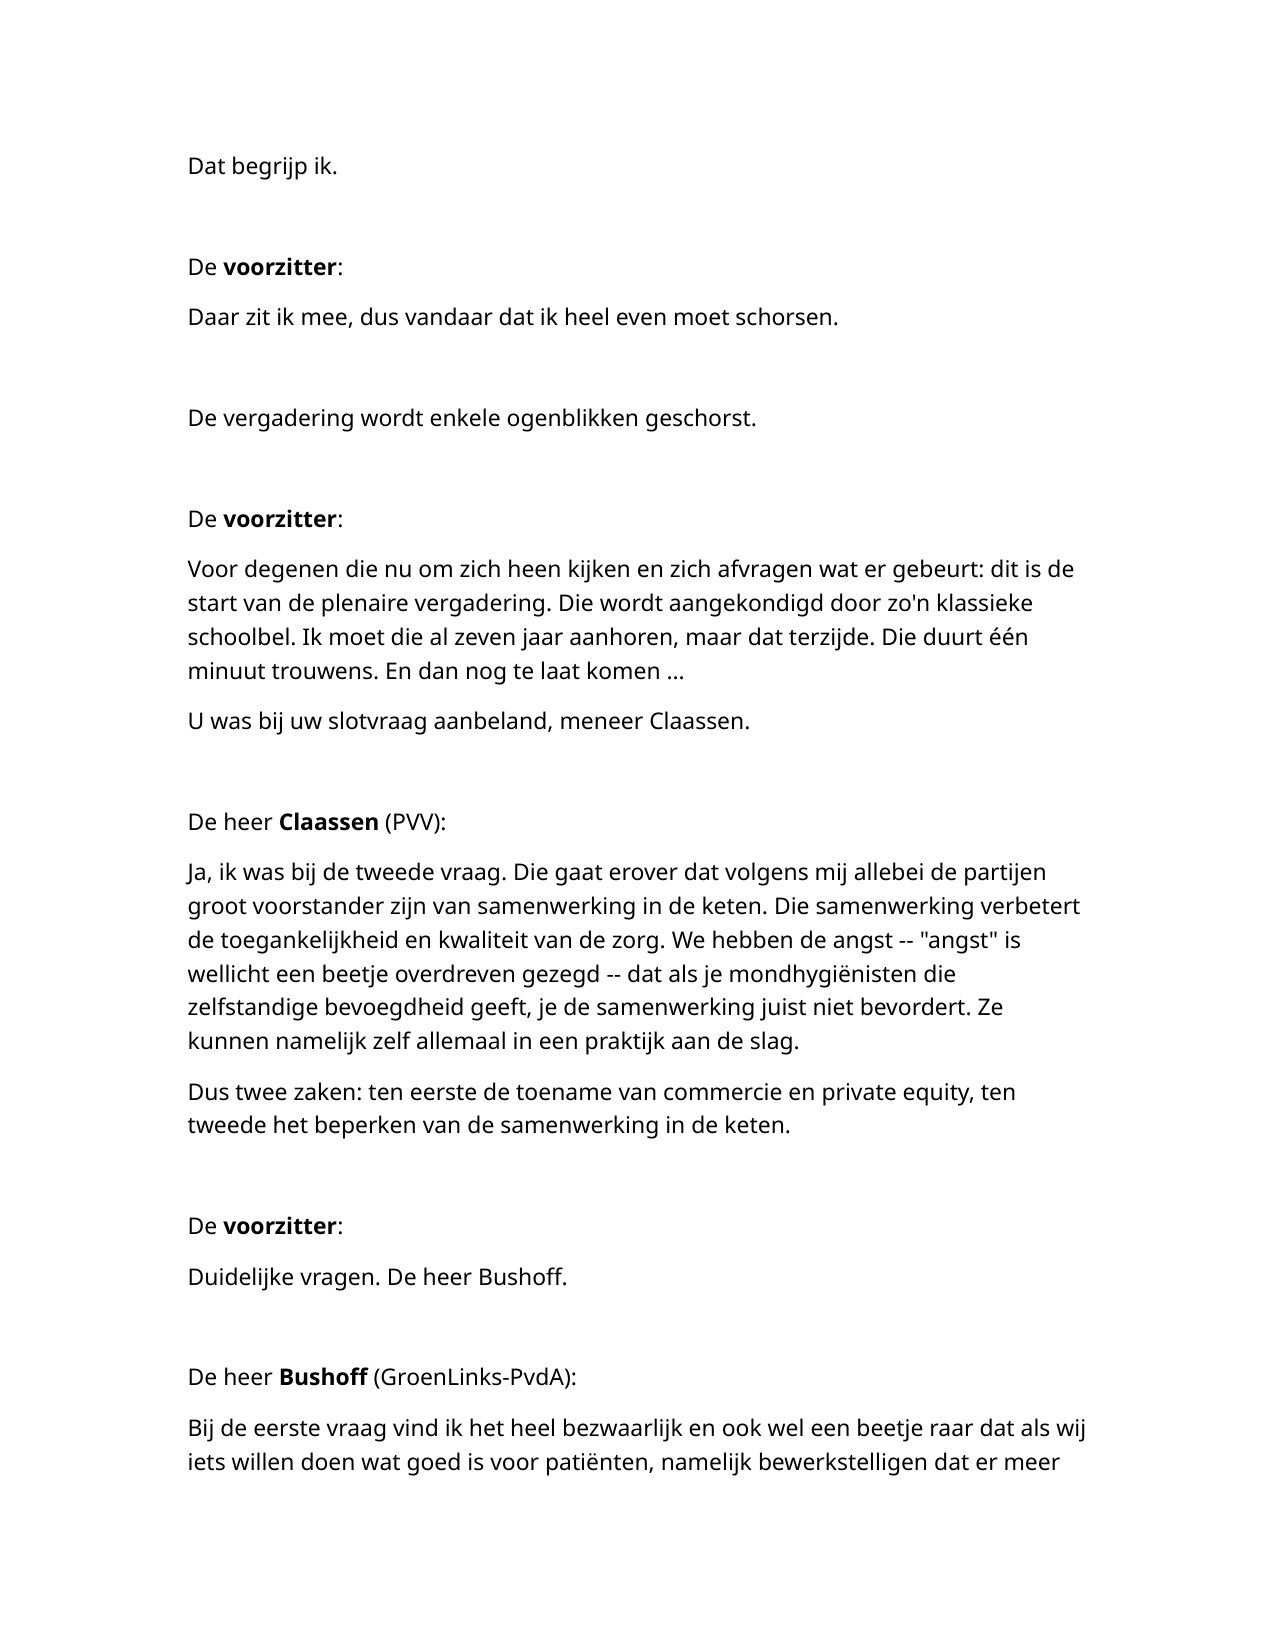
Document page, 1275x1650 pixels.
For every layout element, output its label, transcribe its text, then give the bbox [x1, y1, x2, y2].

text De heer Bushoff (GroenLinks-PvdA): [187, 1361, 1087, 1392]
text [187, 1412, 1087, 1477]
text De voorzitter: [187, 503, 1087, 534]
text U was bij uw slotvraag aanbeland, meneer Claassen. [187, 705, 1087, 736]
text Dus twee zaken: ten eerste de toename van commercie en private equity, ten tweede het beperken van de samenwerking in de keten. [187, 1075, 1087, 1140]
text De voorzitter: [187, 251, 1087, 282]
text De vergadering wordt enkele ogenblikken geschorst. [187, 402, 1087, 433]
text De voorzitter: [187, 1210, 1087, 1241]
text Ja, ik was bij de tweede vraag. Die gaat erover dat volgens mij allebei de partijen groot voorstander zijn van samenwerking in de keten. Die samenwerking verbetert de toegankelijkheid en kwaliteit van de zorg. We hebben de angst -- "angst" is wellicht een beetje overdreven gezegd -- dat als je mondhygiënisten die zelfstandige bevoegdheid geeft, je de samenwerking juist niet bevordert. Ze kunnen namelijk zelf allemaal in een praktijk aan de slag. [187, 856, 1087, 1056]
text Duidelijke vragen. De heer Bushoff. [187, 1260, 1087, 1292]
text Daar zit ik mee, dus vandaar dat ik heel even moet schorsen. [187, 301, 1087, 332]
text De heer Claassen (PVV): [187, 806, 1087, 837]
text Voor degenen die nu om zich heen kijken en zich afvragen wat er gebeurt: dit is de start van de plenaire vergadering. Die wordt aangekondigd door zo'n klassieke schoolbel. Ik moet die al zeven jaar aanhoren, maar dat terzijde. Die duurt één minuut trouwens. En dan nog te laat komen … [187, 553, 1087, 686]
text Dat begrijp ik. [187, 150, 1087, 181]
